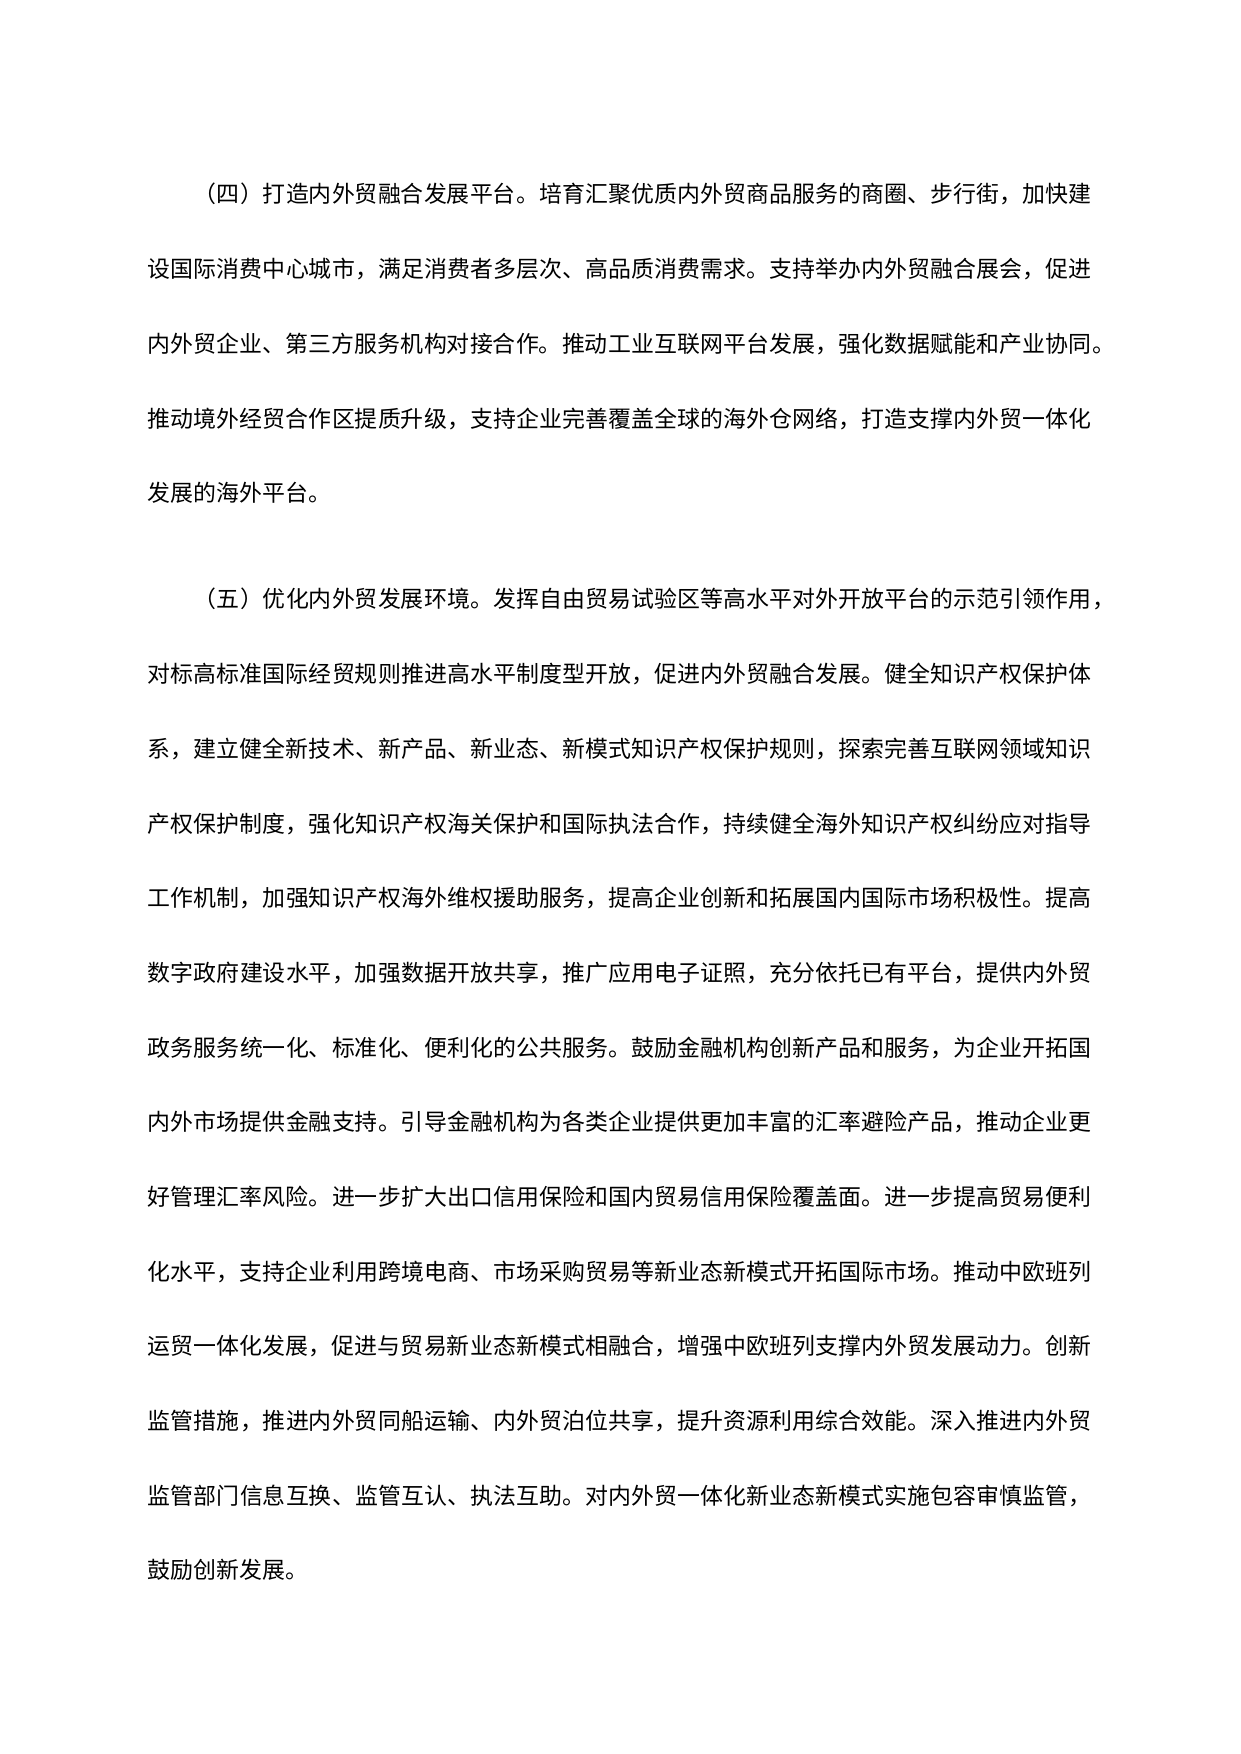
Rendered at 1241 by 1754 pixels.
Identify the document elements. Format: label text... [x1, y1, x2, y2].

text （五）优化内外贸发展环境。发挥自由贸易试验区等高水平对外开放平台的示范引领作用，对标高标准国际经贸规则推进高水平制度型开放，促进内外贸融合发展。健全知识产权保护体系，建立健全新技术、新产品、新业态、新模式知识产权保护规则，探索完善互联网领域知识产权保护制度，强化知识产权海关保护和国际执法合作，持续健全海外知识产权纠纷应对指导工作机制，加强知识产权海外维权援助服务，提高企业创新和拓展国内国际市场积极性。提高数字政府建设水平，加强数据开放共享，推广应用电子证照，充分依托已有平台，提供内外贸政务服务统一化、标准化、便利化的公共服务。鼓励金融机构创新产品和服务，为企业开拓国内外市场提供金融支持。引导金融机构为各类企业提供更加丰富的汇率避险产品，推动企业更好管理汇率风险。进一步扩大出口信用保险和国内贸易信用保险覆盖面。进一步提高贸易便利化水平，支持企业利用跨境电商、市场采购贸易等新业态新模式开拓国际市场。推动中欧班列运贸一体化发展，促进与贸易新业态新模式相融合，增强中欧班列支撑内外贸发展动力。创新监管措施，推进内外贸同船运输、内外贸泊位共享，提升资源利用综合效能。深入推进内外贸监管部门信息互换、监管互认、执法互助。对内外贸一体化新业态新模式实施包容审慎监管，鼓励创新发展。 [148, 566, 1092, 1601]
text （四）打造内外贸融合发展平台。培育汇聚优质内外贸商品服务的商圈、步行街，加快建设国际消费中心城市，满足消费者多层次、高品质消费需求。支持举办内外贸融合展会，促进内外贸企业、第三方服务机构对接合作。推动工业互联网平台发展，强化数据赋能和产业协同。推动境外经贸合作区提质升级，支持企业完善覆盖全球的海外仓网络，打造支撑内外贸一体化发展的海外平台。 [148, 161, 1092, 524]
